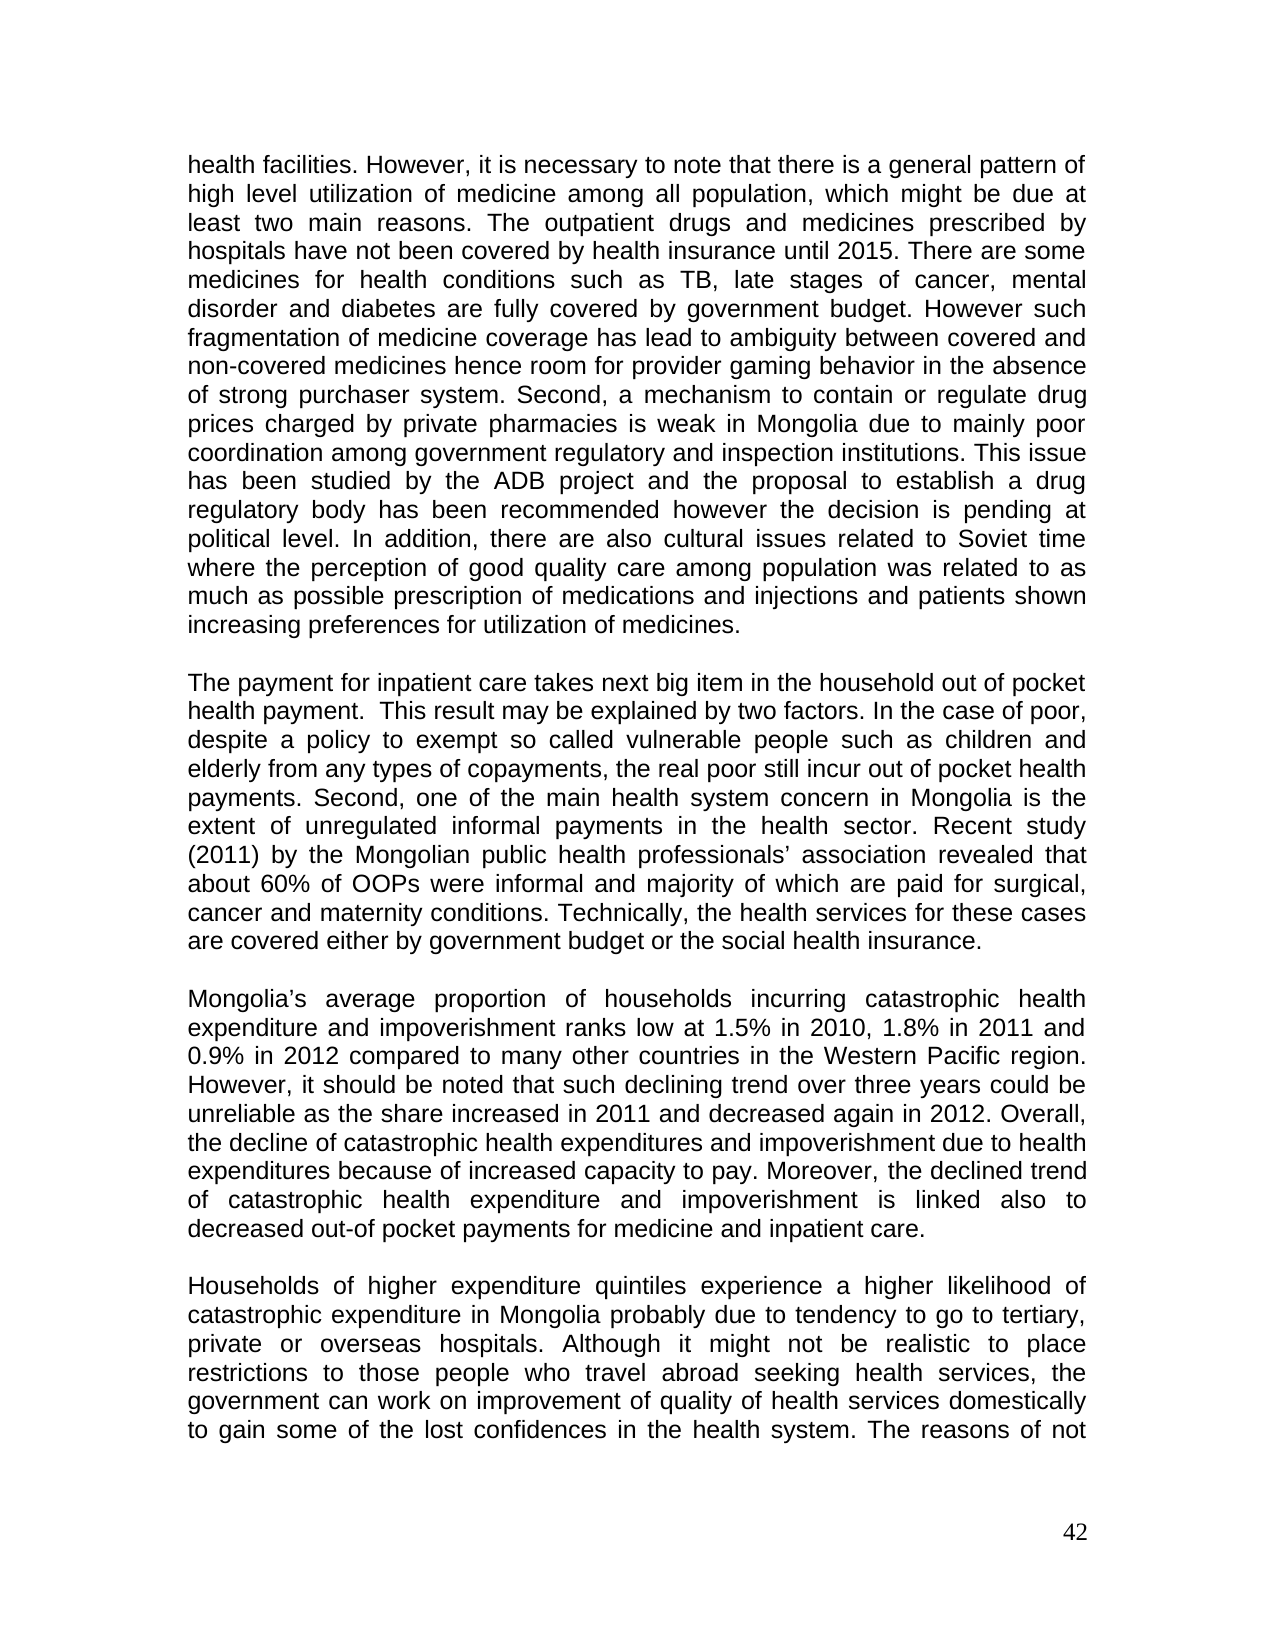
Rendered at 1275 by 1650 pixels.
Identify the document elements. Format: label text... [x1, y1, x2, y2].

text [187, 1271, 1088, 1444]
text The payment for inpatient care takes next big item in the household out of pocket health payment. This result may be explained by two factors. In the case of poor, despite a policy to exempt so called vulnerable people such as children and elderly from any types of copayments, the real poor still incur out of pocket health payments. Second, one of the main health system concern in Mongolia is the extent of unregulated informal payments in the health sector. Recent study (2011) by the Mongolian public health professionals’ association revealed that about 60% of OOPs were informal and majority of which are paid for surgical, cancer and maternity conditions. Technically, the health services for these cases are covered either by government budget or the social health insurance. [187, 667, 1088, 955]
text Mongolia’s average proportion of households incurring catastrophic health expenditure and impoverishment ranks low at 1.5% in 2010, 1.8% in 2011 and 0.9% in 2012 compared to many other countries in the Western Pacific region. However, it should be noted that such declining trend over three years could be unreliable as the share increased in 2011 and decreased again in 2012. Overall, the decline of catastrophic health expenditures and impoverishment due to health expenditures because of increased capacity to pay. Moreover, the declined trend of catastrophic health expenditure and impoverishment is linked also to decreased out-of pocket payments for medicine and inpatient care. [187, 984, 1088, 1242]
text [187, 150, 1088, 639]
